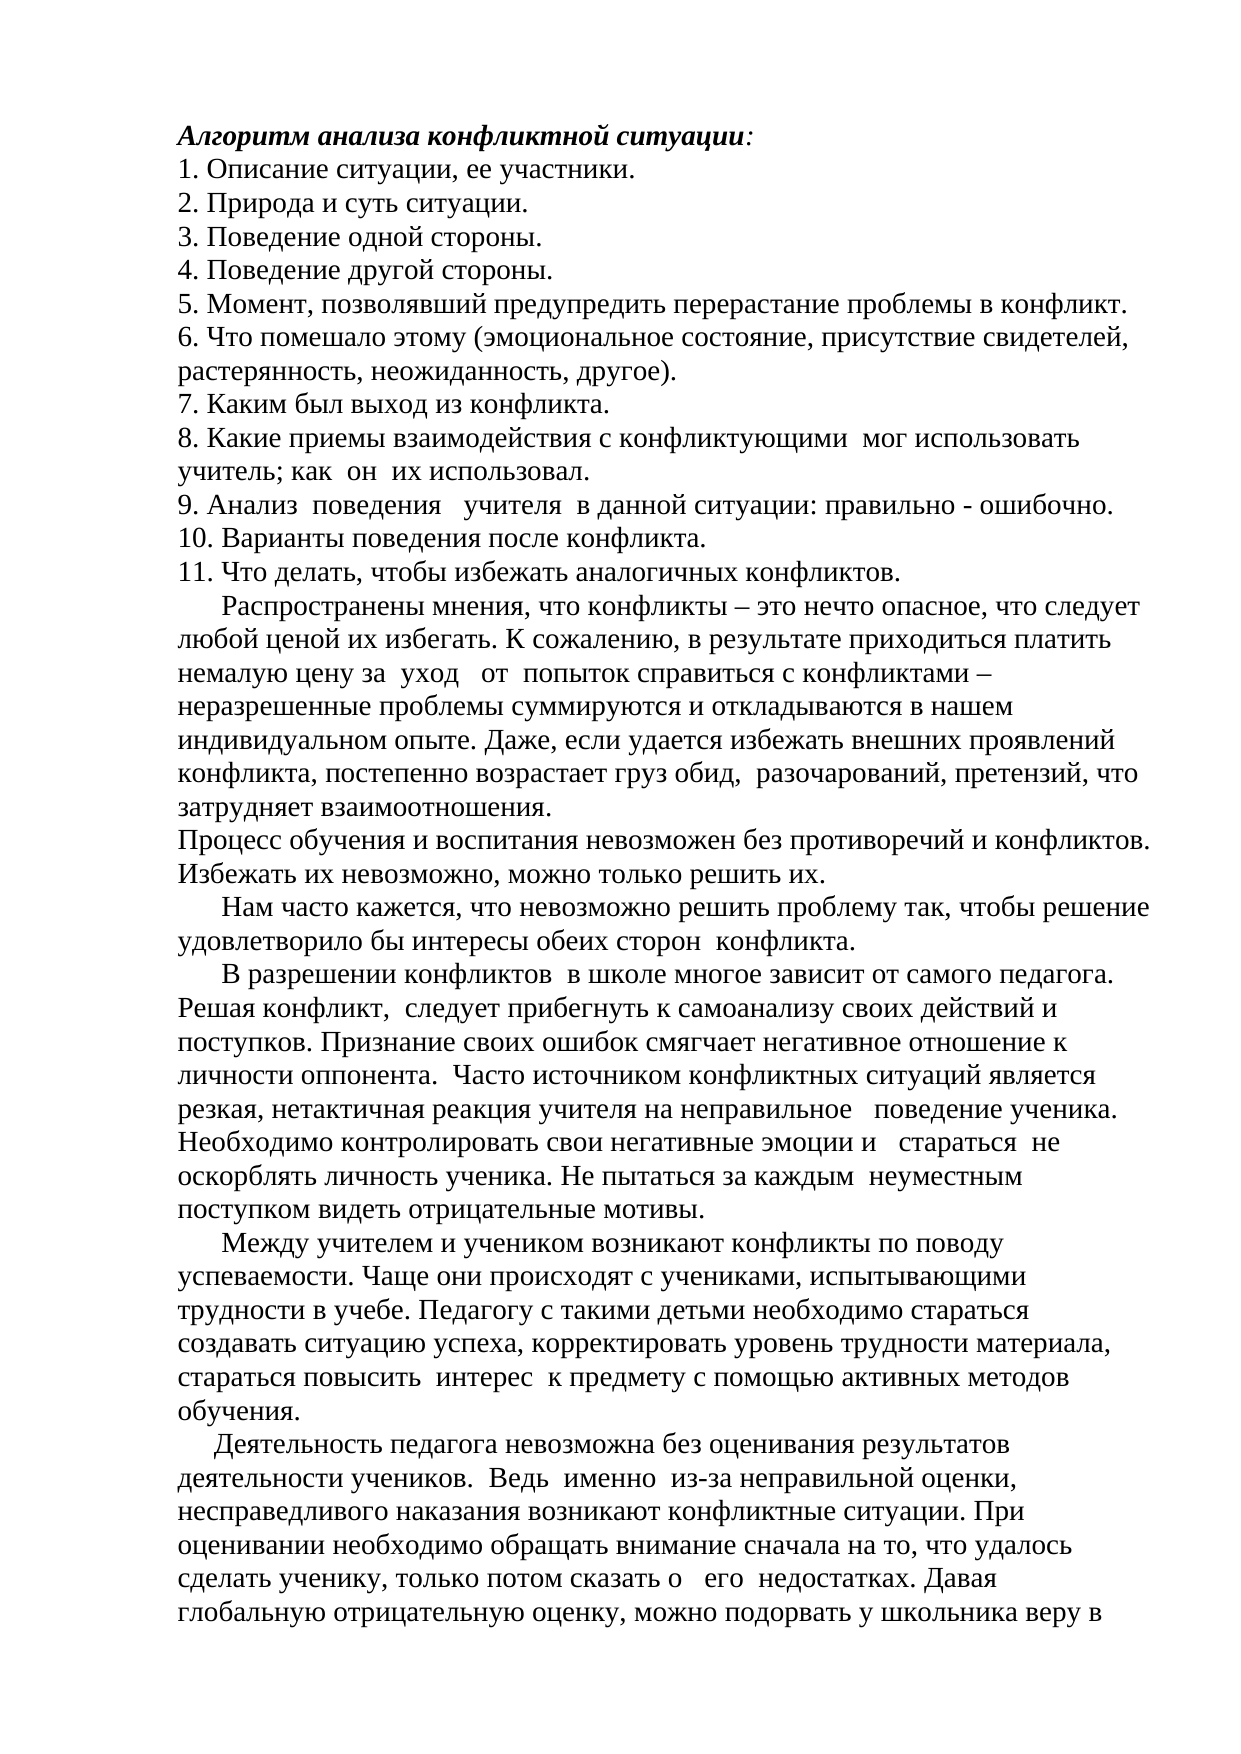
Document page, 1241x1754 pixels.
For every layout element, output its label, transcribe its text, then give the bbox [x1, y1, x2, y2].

text Распространены мнения, что конфликты – это нечто опасное, что следует любой ценой их избегать. К сожалению, в результате приходиться платить немалую цену за уход от попыток справиться с конфликтами – неразрешенные проблемы суммируются и откладываются в нашем индивидуальном опыте. Даже, если удается избежать внешних проявлений конфликта, постепенно возрастает груз обид, разочарований, претензий, что затрудняет взаимоотношения. [177, 588, 1152, 822]
text 6. Что помешало этому (эмоциональное состояние, присутствие свидетелей, растерянность, неожиданность, другое). [177, 319, 1152, 386]
text В разрешении конфликтов в школе многое зависит от самого педагога. Решая конфликт, следует прибегнуть к самоанализу своих действий и поступков. Признание своих ошибок смягчает негативное отношение к личности оппонента. Часто источником конфликтных ситуаций является резкая, нетактичная реакция учителя на неправильное поведение ученика. Необходимо контролировать свои негативные эмоции и стараться не оскорблять личность ученика. Не пытаться за каждым неуместным поступком видеть отрицательные мотивы. [177, 957, 1152, 1225]
text Процесс обучения и воспитания невозможен без противоречий и конфликтов. Избежать их невозможно, можно только решить их. [177, 822, 1152, 889]
text 5. Момент, позволявший предупредить перерастание проблемы в конфликт. [177, 286, 1152, 319]
text Алгоритм анализа конфликтной ситуации: [177, 118, 1152, 152]
text 9. Анализ поведения учителя в данной ситуации: правильно - ошибочно. [177, 487, 1152, 521]
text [177, 1426, 1152, 1627]
text 11. Что делать, чтобы избежать аналогичных конфликтов. [177, 554, 1152, 588]
text 7. Каким был выход из конфликта. [177, 386, 1152, 420]
text 3. Поведение одной стороны. [177, 219, 1152, 252]
text Нам часто кажется, что невозможно решить проблему так, чтобы решение удовлетворило бы интересы обеих сторон конфликта. [177, 889, 1152, 957]
text 4. Поведение другой стороны. [177, 252, 1152, 286]
text 10. Варианты поведения после конфликта. [177, 521, 1152, 554]
text Между учителем и учеником возникают конфликты по поводу успеваемости. Чаще они происходят с учениками, испытывающими трудности в учебе. Педагогу с такими детьми необходимо стараться создавать ситуацию успеха, корректировать уровень трудности материала, стараться повысить интерес к предмету с помощью активных методов обучения. [177, 1225, 1152, 1426]
text 2. Природа и суть ситуации. [177, 185, 1152, 219]
text 1. Описание ситуации, ее участники. [177, 152, 1152, 185]
text 8. Какие приемы взаимодействия с конфликтующими мог использовать учитель; как он их использовал. [177, 420, 1152, 487]
